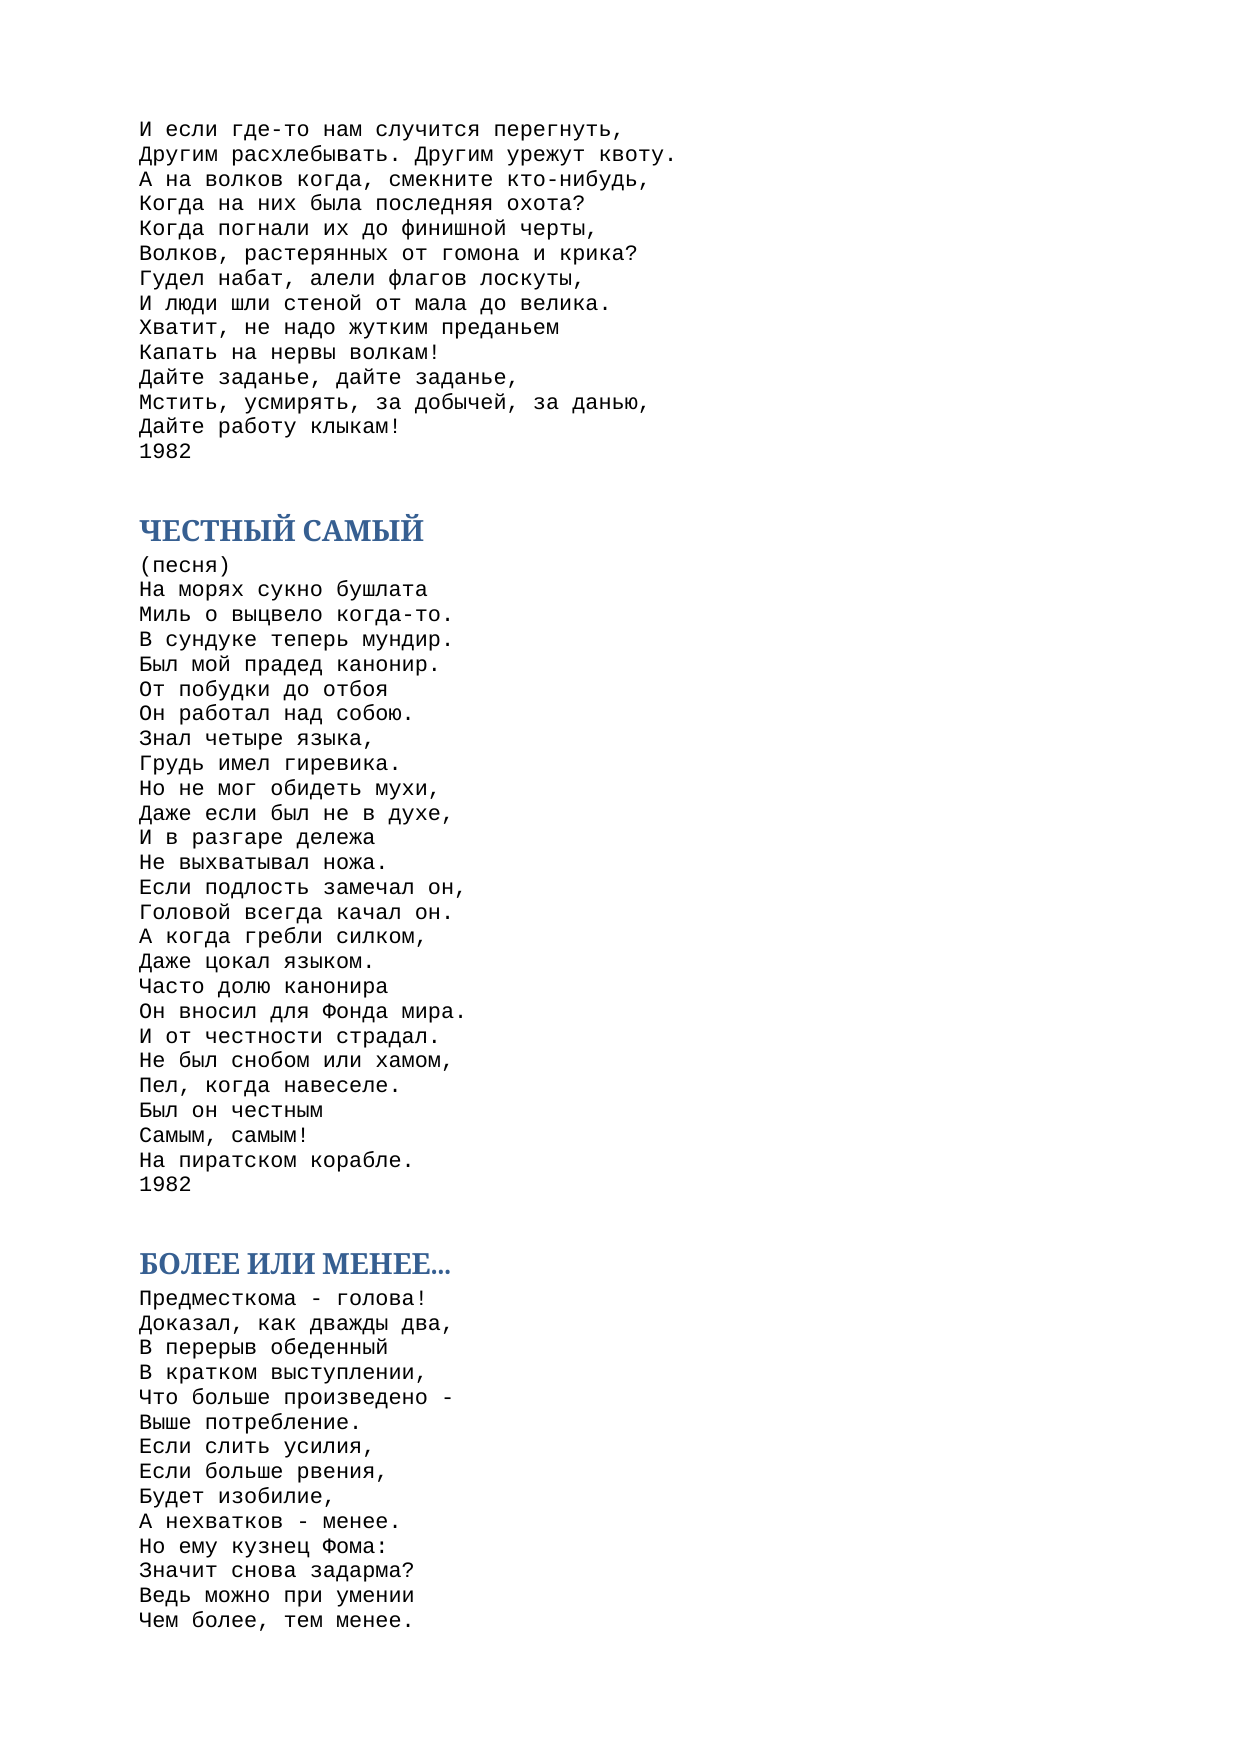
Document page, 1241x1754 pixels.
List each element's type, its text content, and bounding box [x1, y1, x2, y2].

text 1982 [139, 1173, 1101, 1198]
text Доказал, как дважды два, [139, 1312, 1101, 1336]
text На пиратском корабле. [139, 1149, 1101, 1173]
subtitle ЧЕСТНЫЙ САМЫЙ [139, 515, 1101, 549]
text Гудел набат, алели флагов лоскуты, [139, 267, 1101, 292]
text В перерыв обеденный [139, 1336, 1101, 1361]
text Пел, когда навеселе. [139, 1074, 1101, 1099]
text Мстить, усмирять, за добычей, за данью, [139, 391, 1101, 416]
text Знал четыре языка, [139, 727, 1101, 752]
text Даже если был не в духе, [139, 802, 1101, 826]
text Часто долю канонира [139, 975, 1101, 1000]
text Но не мог обидеть мухи, [139, 777, 1101, 802]
text Но ему кузнец Фома: [139, 1535, 1101, 1559]
text Не был снобом или хамом, [139, 1049, 1101, 1074]
text Грудь имел гиревика. [139, 752, 1101, 777]
text Волков, растерянных от гомона и крика? [139, 242, 1101, 267]
text Головой всегда качал он. [139, 901, 1101, 926]
text Ведь можно при умении [139, 1584, 1101, 1609]
text В кратком выступлении, [139, 1361, 1101, 1386]
text Если подлость замечал он, [139, 876, 1101, 901]
text И от честности страдал. [139, 1025, 1101, 1049]
text Он работал над собою. [139, 702, 1101, 727]
text Он вносил для Фонда мира. [139, 1000, 1101, 1025]
text Миль о выцвело когда-то. [139, 603, 1101, 628]
text А нехватков - менее. [139, 1510, 1101, 1535]
text Даже цокал языком. [139, 950, 1101, 975]
text Хватит, не надо жутким преданьем [139, 316, 1101, 341]
text Чем более, тем менее. [139, 1609, 1101, 1634]
text Если слить усилия, [139, 1436, 1101, 1460]
text Был мой прадед канонир. [139, 653, 1101, 678]
text Когда на них была последняя охота? [139, 192, 1101, 217]
text Предместкома - голова! [139, 1287, 1101, 1312]
text В сундуке теперь мундир. [139, 628, 1101, 653]
text И если где-то нам случится перегнуть, [139, 118, 1101, 143]
text Дайте работу клыкам! [139, 416, 1101, 440]
text От побудки до отбоя [139, 678, 1101, 702]
text Не выхватывал ножа. [139, 851, 1101, 876]
text А когда гребли силком, [139, 926, 1101, 950]
text И в разгаре дележа [139, 826, 1101, 851]
text 1982 [139, 440, 1101, 465]
text Что больше произведено - [139, 1386, 1101, 1411]
text Будет изобилие, [139, 1485, 1101, 1510]
text Значит снова задарма? [139, 1559, 1101, 1584]
text Самым, самым! [139, 1124, 1101, 1149]
text И люди шли стеной от мала до велика. [139, 292, 1101, 316]
text Когда погнали их до финишной черты, [139, 217, 1101, 242]
text Капать на нервы волкам! [139, 341, 1101, 366]
text Выше потребление. [139, 1411, 1101, 1436]
text Если больше рвения, [139, 1460, 1101, 1485]
text Другим расхлебывать. Другим урежут квоту. [139, 143, 1101, 168]
text На морях сукно бушлата [139, 578, 1101, 603]
text А на волков когда, смекните кто-нибудь, [139, 168, 1101, 192]
text Был он честным [139, 1099, 1101, 1124]
text Дайте заданье, дайте заданье, [139, 366, 1101, 391]
text (песня) [139, 554, 1101, 578]
subtitle БОЛЕЕ ИЛИ МЕНЕЕ... [139, 1248, 1101, 1282]
